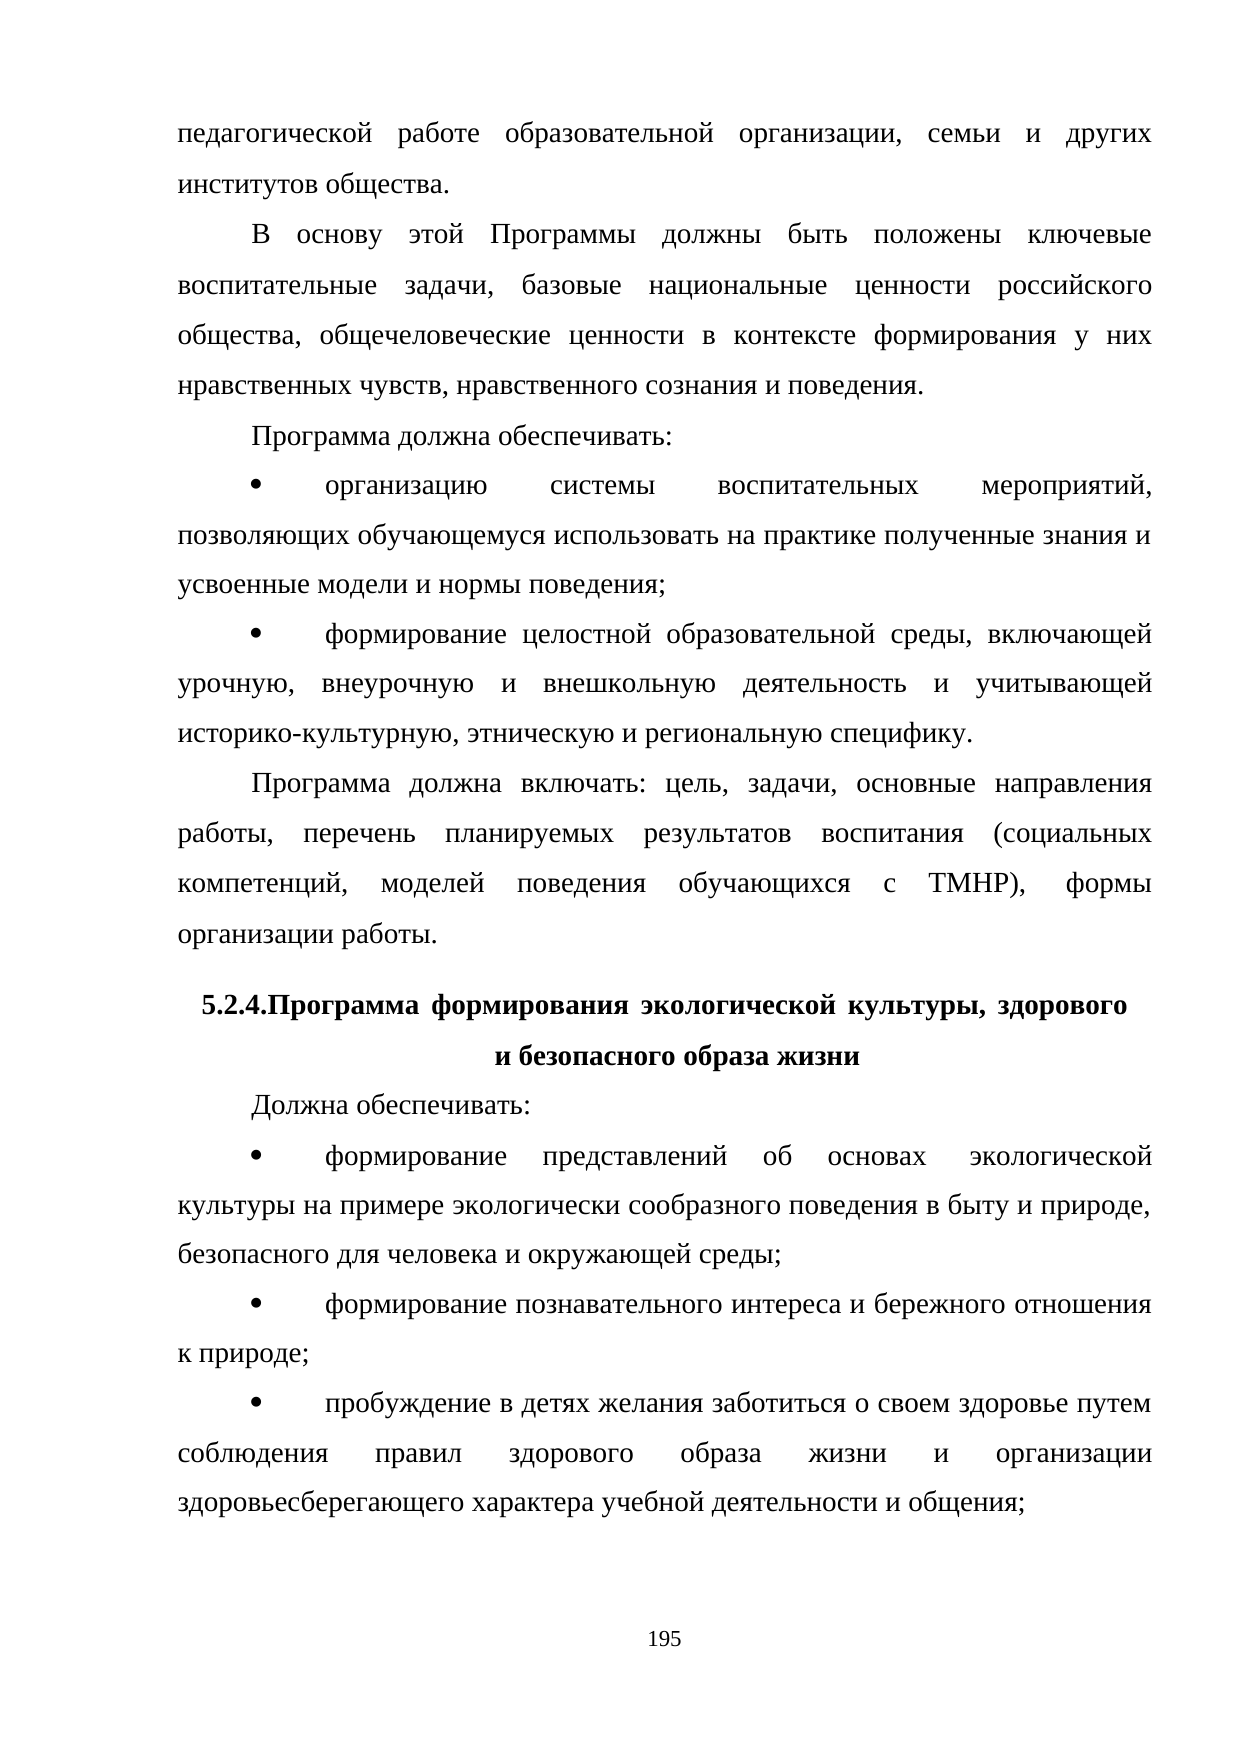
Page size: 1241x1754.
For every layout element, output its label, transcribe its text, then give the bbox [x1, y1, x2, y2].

subtitle Программа формирования экологической культуры, здорового и безопасного образа жизни [201, 987, 1128, 1072]
text Должна обеспечивать: [251, 1089, 1228, 1121]
list пробуждение в детях желания заботиться о своем здоровье путем соблюдения правил здорового образа жизни и организации здоровьесберегающего характера учебной деятельности и общения; [177, 1386, 1152, 1518]
list формирование представлений об основах экологической культуры на примере экологически сообразного поведения в быту и природе, безопасного для человека и окружающей среды; [177, 1138, 1152, 1270]
text Программа должна включать: цель, задачи, основные направления работы, перечень планируемых результатов воспитания (социальных компетенций, моделей поведения обучающихся с ТМНР), формы организации работы. [177, 765, 1152, 949]
text Программа должна обеспечивать: [251, 418, 1228, 451]
text педагогической работе образовательной организации, семьи и других институтов общества. [177, 115, 1152, 199]
list организацию системы воспитательных мероприятий, позволяющих обучающемуся использовать на практике полученные знания и усвоенные модели и нормы поведения; [177, 467, 1152, 599]
list формирование познавательного интереса и бережного отношения к природе; [177, 1287, 1152, 1369]
list формирование целостной образовательной среды, включающей урочную, внеурочную и внешкольную деятельность и учитывающей историко-культурную, этническую и региональную специфику. [177, 616, 1152, 748]
text В основу этой Программы должны быть положены ключевые воспитательные задачи, базовые национальные ценности российского общества, общечеловеческие ценности в контексте формирования у них нравственных чувств, нравственного сознания и поведения. [177, 217, 1152, 401]
